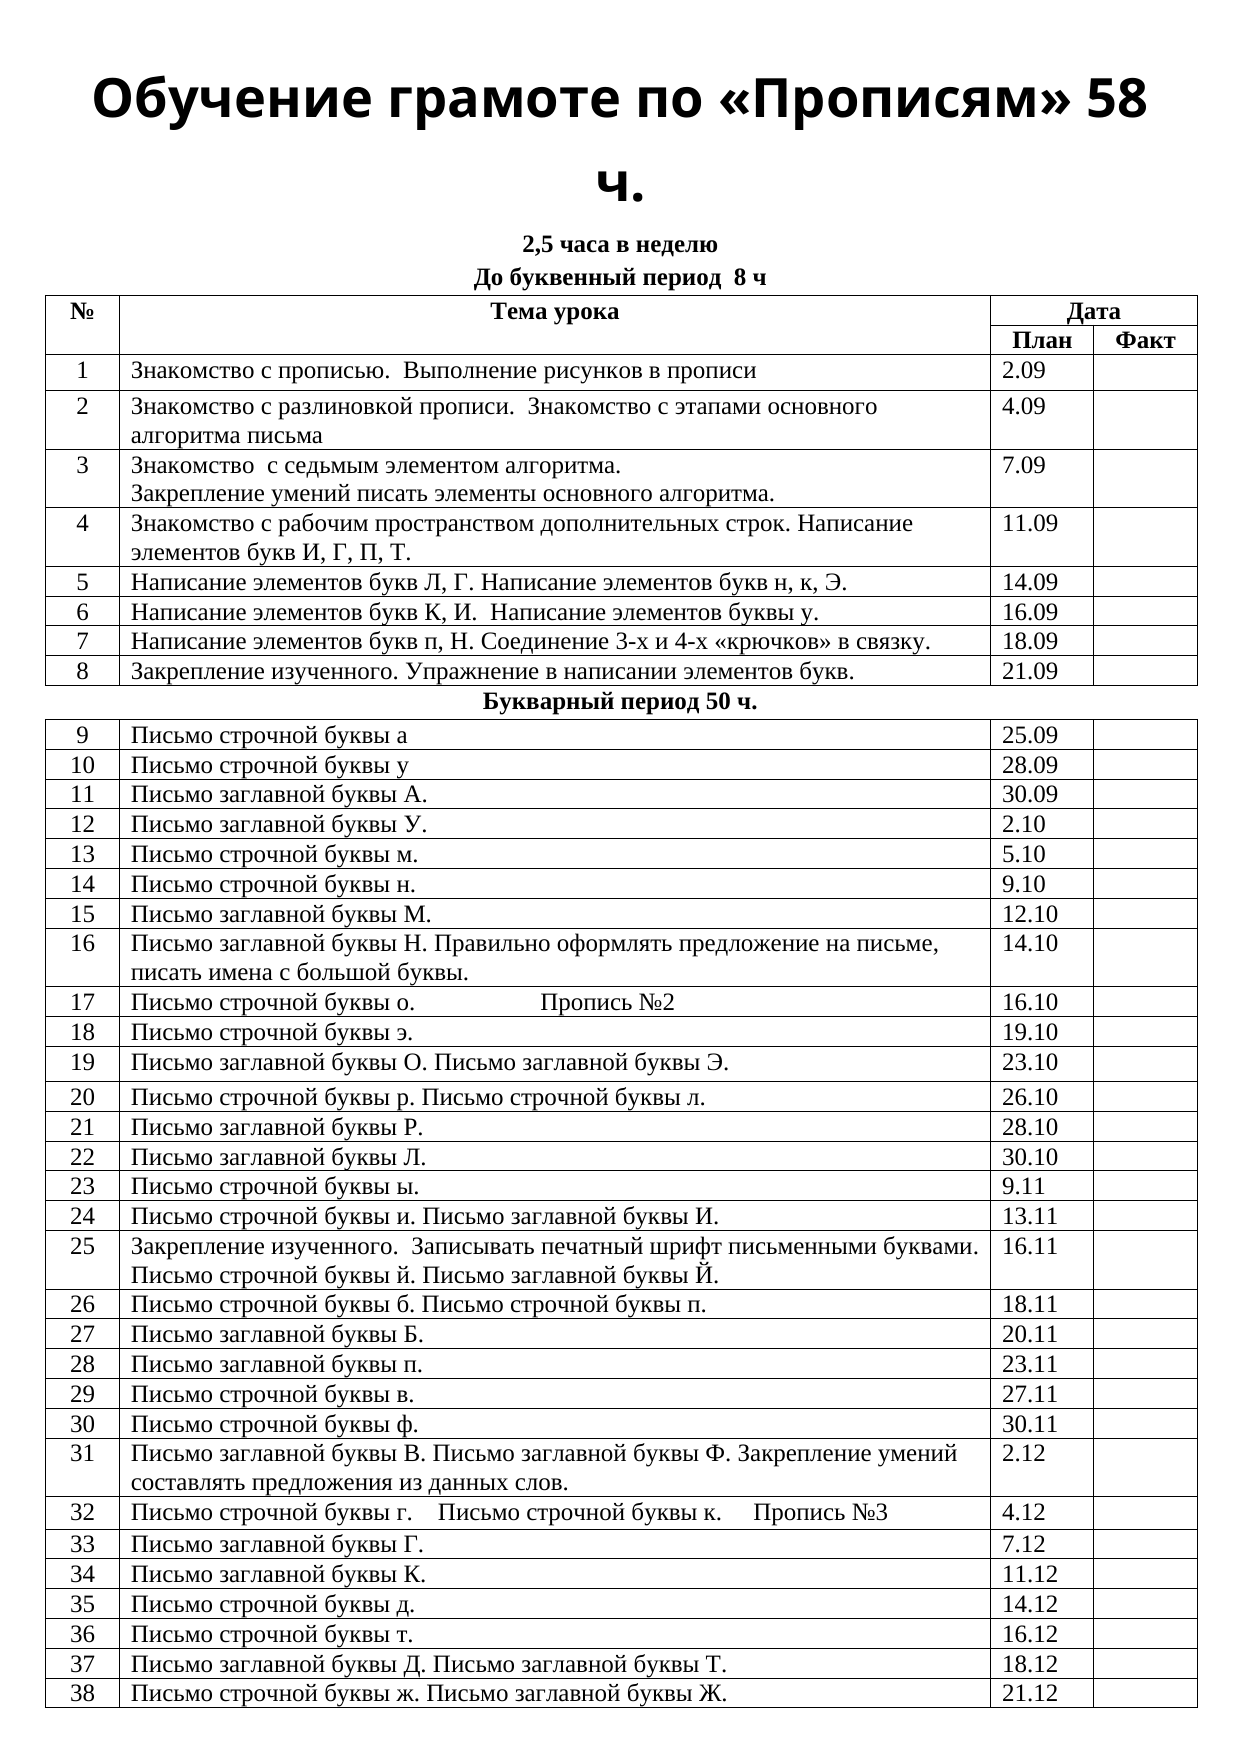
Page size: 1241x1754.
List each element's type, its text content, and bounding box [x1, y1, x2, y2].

table_cell [1094, 869, 1197, 898]
table_cell 35 [46, 1589, 119, 1618]
table_cell [1094, 987, 1197, 1016]
table_cell Факт [1094, 326, 1197, 354]
table_cell [1094, 1379, 1197, 1408]
table_cell 23.10 [991, 1047, 1093, 1081]
table_cell 30 [46, 1409, 119, 1437]
table_cell 18 [46, 1017, 119, 1046]
table_cell 4.12 [991, 1497, 1093, 1528]
table_cell Письмо строчной буквы о. Пропись №2 [120, 987, 990, 1016]
table_cell 3 [46, 450, 119, 507]
table_cell [1094, 1082, 1197, 1111]
table_cell 7.12 [991, 1530, 1093, 1558]
table_cell Письмо заглавной буквы Б. [120, 1319, 990, 1348]
table_cell 28.10 [991, 1112, 1093, 1141]
table_cell [1094, 1619, 1197, 1648]
table_cell 34 [46, 1559, 119, 1588]
table_cell 27 [46, 1319, 119, 1348]
table_cell 7.09 [991, 450, 1093, 507]
table_cell 28 [46, 1349, 119, 1378]
table_cell 14.09 [991, 567, 1093, 596]
table_cell Письмо строчной буквы ф. [120, 1409, 990, 1437]
table_cell 36 [46, 1619, 119, 1648]
table_cell 5 [46, 567, 119, 596]
table_cell 9.10 [991, 869, 1093, 898]
table_cell Закрепление изученного. Упражнение в написании элементов букв. [120, 656, 990, 685]
table_cell 26 [46, 1290, 119, 1318]
table_cell 30.10 [991, 1142, 1093, 1170]
table_cell 7 [46, 626, 119, 655]
table_cell [1094, 1649, 1197, 1677]
table_header Письмо строчной буквы а [120, 720, 990, 749]
table_cell 12.10 [991, 899, 1093, 927]
table_cell Письмо заглавной буквы О. Письмо заглавной буквы Э. [120, 1047, 990, 1081]
table_header 25.09 [991, 720, 1093, 749]
table_cell Письмо заглавной буквы К. [120, 1559, 990, 1588]
table_cell [1094, 1589, 1197, 1618]
table_cell [1094, 1171, 1197, 1200]
table_cell 2.12 [991, 1439, 1093, 1496]
table_cell Письмо заглавной буквы Д. Письмо заглавной буквы Т. [120, 1649, 990, 1677]
text 2,5 часа в неделю [75, 229, 1165, 257]
table_header [1094, 720, 1197, 749]
table_cell [1094, 839, 1197, 868]
table_header № [46, 296, 119, 354]
table_cell 38 [46, 1679, 119, 1707]
table_cell 21.09 [991, 656, 1093, 685]
table_cell [1094, 1142, 1197, 1170]
table_cell [1094, 1530, 1197, 1558]
table_cell [1094, 1047, 1197, 1081]
table_cell 15 [46, 899, 119, 927]
table_cell 4.09 [991, 391, 1093, 449]
table_cell Письмо заглавной буквы М. [120, 899, 990, 927]
table_cell Письмо строчной буквы н. [120, 869, 990, 898]
table_cell Знакомство с прописью. Выполнение рисунков в прописи [120, 355, 990, 390]
table_cell [1094, 1319, 1197, 1348]
table_cell 19.10 [991, 1017, 1093, 1046]
table_cell 16.12 [991, 1619, 1093, 1648]
table_cell Письмо заглавной буквы Н. Правильно оформлять предложение на письме, писать имена с большой буквы. [120, 929, 990, 986]
table_cell Письмо заглавной буквы Р. [120, 1112, 990, 1141]
table_cell Письмо строчной буквы г. Письмо строчной буквы к. Пропись №3 [120, 1497, 990, 1528]
table_cell [1094, 656, 1197, 685]
table_cell Письмо заглавной буквы А. [120, 780, 990, 808]
table_cell 12 [46, 809, 119, 838]
table_cell Письмо строчной буквы в. [120, 1379, 990, 1408]
table_cell [1094, 597, 1197, 625]
text До буквенный период 8 ч [75, 262, 1165, 291]
table_cell Закрепление изученного. Записывать печатный шрифт письменными буквами. Письмо строчной буквы й. Письмо заглавной буквы Й. [120, 1231, 990, 1288]
table_cell 16.11 [991, 1231, 1093, 1288]
table_cell Письмо строчной буквы ж. Письмо заглавной буквы Ж. [120, 1679, 990, 1707]
table_cell 37 [46, 1649, 119, 1677]
table_cell 2.09 [991, 355, 1093, 390]
table_cell 16.10 [991, 987, 1093, 1016]
table_cell 11.09 [991, 508, 1093, 566]
table_cell 6 [46, 597, 119, 625]
table_cell 21 [46, 1112, 119, 1141]
table_cell 8 [46, 656, 119, 685]
table_cell 33 [46, 1530, 119, 1558]
table_cell Письмо заглавной буквы п. [120, 1349, 990, 1378]
table_header Дата [991, 296, 1197, 324]
table_cell 20.11 [991, 1319, 1093, 1348]
table_cell Письмо заглавной буквы Г. [120, 1530, 990, 1558]
table_cell Письмо строчной буквы т. [120, 1619, 990, 1648]
table_cell План [991, 326, 1093, 354]
table_cell 25 [46, 1231, 119, 1288]
table_cell Письмо заглавной буквы В. Письмо заглавной буквы Ф. Закрепление умений составлять предложения из данных слов. [120, 1439, 990, 1496]
table_cell 26.10 [991, 1082, 1093, 1111]
table_cell Знакомство с разлиновкой прописи. Знакомство с этапами основного алгоритма письма [120, 391, 990, 449]
table_header Тема урока [120, 296, 990, 354]
table_cell 9.11 [991, 1171, 1093, 1200]
table_cell Письмо заглавной буквы Л. [120, 1142, 990, 1170]
table_cell [1094, 567, 1197, 596]
table_cell [1094, 1559, 1197, 1588]
table_cell 5.10 [991, 839, 1093, 868]
table_cell 24 [46, 1201, 119, 1230]
table_cell 2 [46, 391, 119, 449]
table_cell Письмо строчной буквы ы. [120, 1171, 990, 1200]
table_cell [1094, 1409, 1197, 1437]
table_cell [1094, 626, 1197, 655]
table_cell 4 [46, 508, 119, 566]
table_cell 29 [46, 1379, 119, 1408]
table_cell [1094, 780, 1197, 808]
table_cell 28.09 [991, 750, 1093, 778]
table_cell [1094, 929, 1197, 986]
table_cell Письмо строчной буквы б. Письмо строчной буквы п. [120, 1290, 990, 1318]
table_cell 16 [46, 929, 119, 986]
table_cell 19 [46, 1047, 119, 1081]
table_cell Письмо строчной буквы р. Письмо строчной буквы л. [120, 1082, 990, 1111]
table_cell 17 [46, 987, 119, 1016]
text Букварный период 50 ч. [75, 686, 1165, 715]
table_cell Письмо строчной буквы д. [120, 1589, 990, 1618]
table_cell 13 [46, 839, 119, 868]
table_cell Письмо строчной буквы м. [120, 839, 990, 868]
table_cell Письмо строчной буквы у [120, 750, 990, 778]
table_cell Написание элементов букв Л, Г. Написание элементов букв н, к, Э. [120, 567, 990, 596]
table_cell 32 [46, 1497, 119, 1528]
table_cell [1094, 750, 1197, 778]
table_cell 10 [46, 750, 119, 778]
table_cell [1094, 1679, 1197, 1707]
table_cell Письмо строчной буквы э. [120, 1017, 990, 1046]
table_cell 30.09 [991, 780, 1093, 808]
table_cell 31 [46, 1439, 119, 1496]
table_cell [1094, 809, 1197, 838]
table_cell 18.11 [991, 1290, 1093, 1318]
table_cell 13.11 [991, 1201, 1093, 1230]
table_cell 14.12 [991, 1589, 1093, 1618]
table_cell 23 [46, 1171, 119, 1200]
table_cell 20 [46, 1082, 119, 1111]
table_cell 22 [46, 1142, 119, 1170]
table_cell [1094, 1112, 1197, 1141]
table_cell 27.11 [991, 1379, 1093, 1408]
table_cell 14.10 [991, 929, 1093, 986]
table_cell Письмо заглавной буквы У. [120, 809, 990, 838]
table_cell Написание элементов букв п, Н. Соединение 3-х и 4-х «крючков» в связку. [120, 626, 990, 655]
table_cell 18.09 [991, 626, 1093, 655]
table_cell [1094, 1201, 1197, 1230]
table_cell [1094, 1231, 1197, 1288]
table_cell [1094, 1349, 1197, 1378]
table_cell [1094, 1497, 1197, 1528]
table_cell 11 [46, 780, 119, 808]
table_cell 11.12 [991, 1559, 1093, 1588]
table_cell 16.09 [991, 597, 1093, 625]
table_cell [1094, 1017, 1197, 1046]
table_cell 18.12 [991, 1649, 1093, 1677]
table_cell 14 [46, 869, 119, 898]
table_cell 30.11 [991, 1409, 1093, 1437]
table_cell 2.10 [991, 809, 1093, 838]
text Обучение грамоте по «Прописям» 58 ч. [75, 59, 1165, 218]
table_cell Письмо строчной буквы и. Письмо заглавной буквы И. [120, 1201, 990, 1230]
table_cell Знакомство с рабочим пространством дополнительных строк. Написание элементов букв И, Г, П, Т. [120, 508, 990, 566]
table_cell [1094, 391, 1197, 449]
table_cell [1094, 355, 1197, 390]
table_cell 23.11 [991, 1349, 1093, 1378]
table_cell 21.12 [991, 1679, 1093, 1707]
table_cell [1094, 1439, 1197, 1496]
table_cell 1 [46, 355, 119, 390]
table_cell [1094, 899, 1197, 927]
table_cell [1094, 1290, 1197, 1318]
table_cell [1094, 450, 1197, 507]
table_cell Знакомство с седьмым элементом алгоритма. Закрепление умений писать элементы основного алгоритма. [120, 450, 990, 507]
table_cell [1094, 508, 1197, 566]
table_header 9 [46, 720, 119, 749]
table_cell Написание элементов букв К, И. Написание элементов буквы у. [120, 597, 990, 625]
